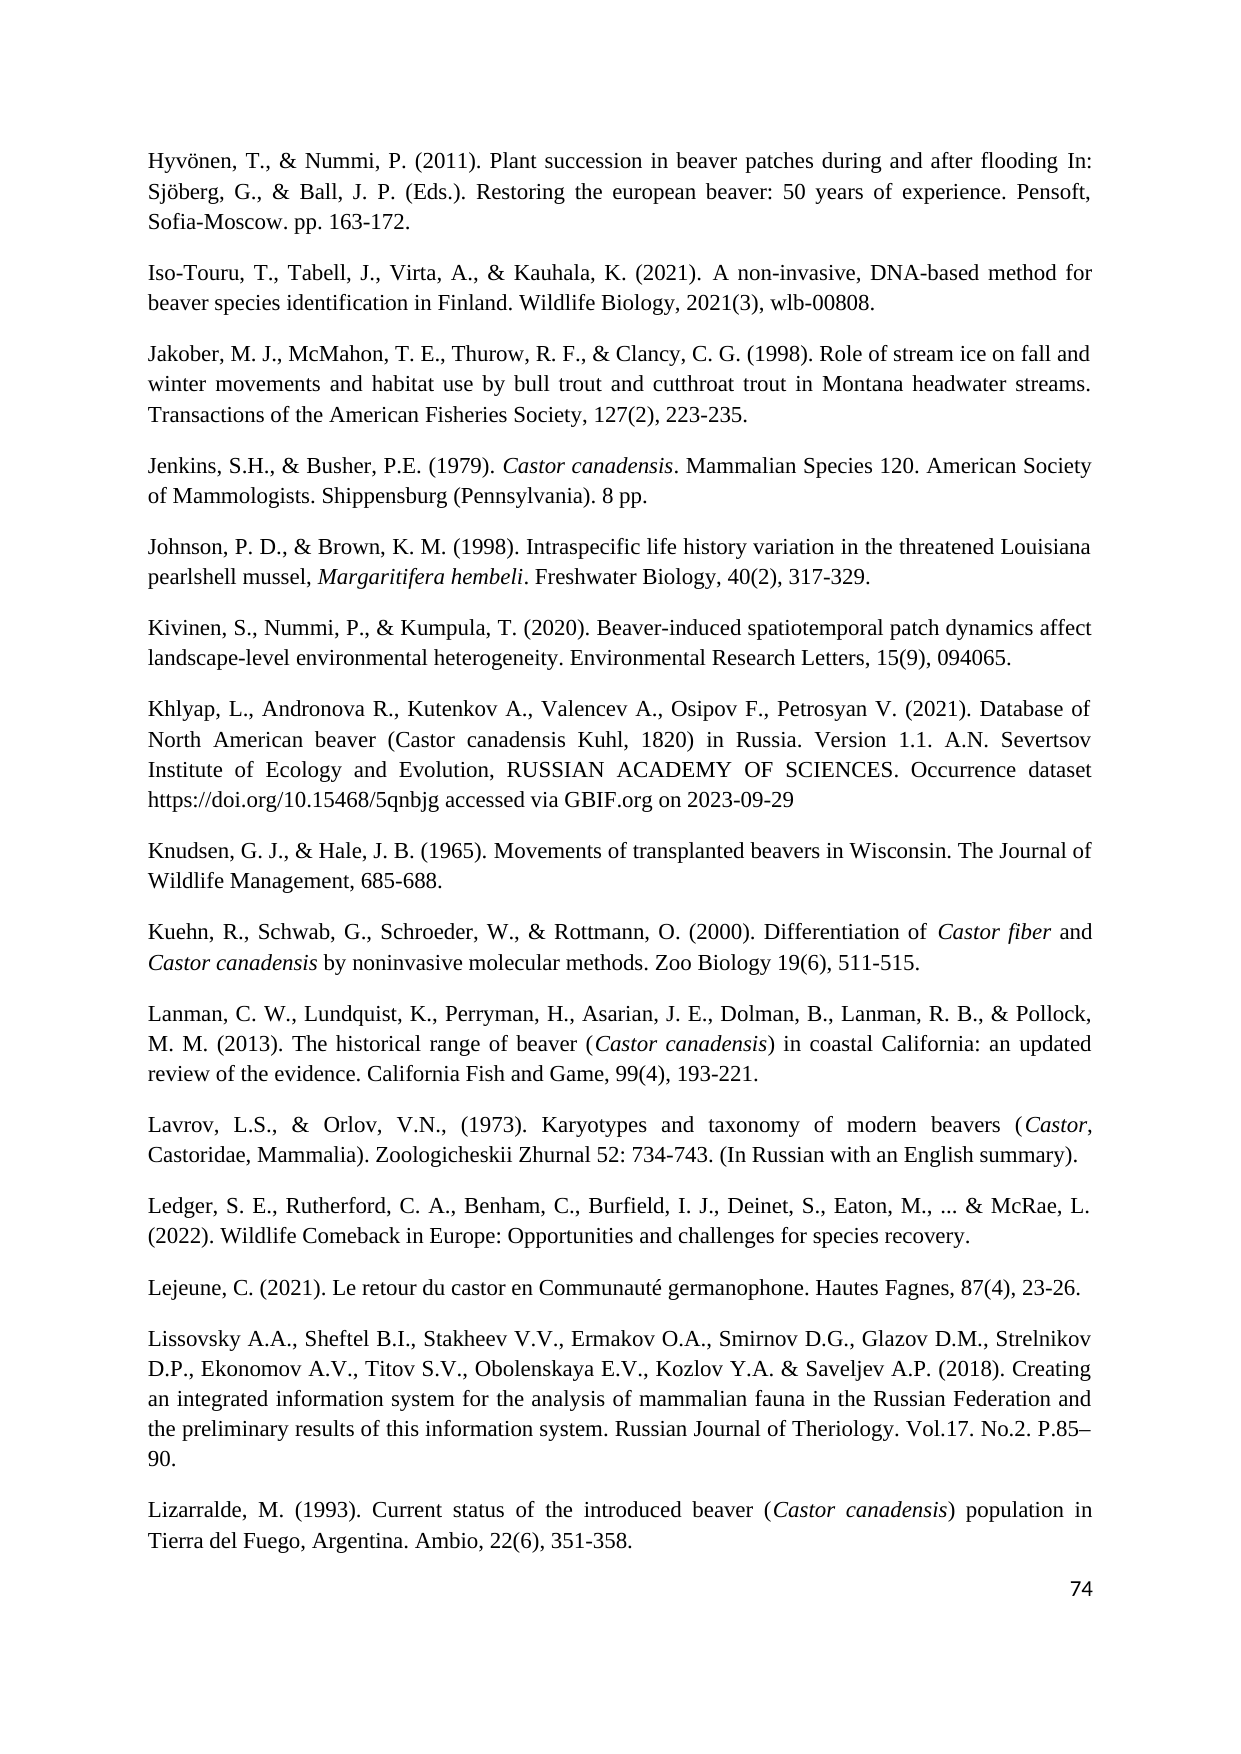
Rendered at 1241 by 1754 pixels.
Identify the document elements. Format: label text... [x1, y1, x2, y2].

text Kivinen, S., Nummi, P., & Kumpula, T. (2020). Beaver-induced spatiotemporal patch dynamics affect landscape-level environmental heterogeneity. Environmental Research Letters, 15(9), 094065. [148, 614, 1093, 671]
text Knudsen, G. J., & Hale, J. B. (1965). Movements of transplanted beavers in Wisconsin. The Journal of Wildlife Management, 685-688. [148, 837, 1093, 894]
text Khlyap, L., Andronova R., Kutenkov A., Valencev A., Osipov F., Petrosyan V. (2021). Database of North American beaver (Castor canadensis Kuhl, 1820) in Russia. Version 1.1. A.N. Severtsov Institute of Ecology and Evolution, RUSSIAN ACADEMY OF SCIENCES. Occurrence dataset https://doi.org/10.15468/5qnbjg accessed via GBIF.org on 2023-09-29 [148, 696, 1093, 812]
text Kuehn, R., Schwab, G., Schroeder, W., & Rottmann, O. (2000). Differentiation of Castor fiber and Castor canadensis by noninvasive molecular methods. Zoo Biology 19(6), 511-515. [148, 918, 1093, 975]
text Lanman, C. W., Lundquist, K., Perryman, H., Asarian, J. E., Dolman, B., Lanman, R. B., & Pollock, M. M. (2013). The historical range of beaver (Castor canadensis) in coastal California: an updated review of the evidence. California Fish and Game, 99(4), 193-221. [148, 1000, 1093, 1086]
text Iso-Touru, T., Tabell, J., Virta, A., & Kauhala, K. (2021). A non‐invasive, DNA‐based method for beaver species identification in Finland. Wildlife Biology, 2021(3), wlb-00808. [148, 259, 1093, 316]
text Lizarralde, M. (1993). Current status of the introduced beaver (Castor canadensis) population in Tierra del Fuego, Argentina. Ambio, 22(6), 351-358. [148, 1497, 1093, 1553]
text Lavrov, L.S., & Orlov, V.N., (1973). Karyotypes and taxonomy of modern beavers (Castor, Castoridae, Mammalia). Zoologicheskii Zhurnal 52: 734-743. (In Russian with an English summary). [148, 1111, 1093, 1168]
text Ledger, S. E., Rutherford, C. A., Benham, C., Burfield, I. J., Deinet, S., Eaton, M., ... & McRae, L. (2022). Wildlife Comeback in Europe: Opportunities and challenges for species recovery. [148, 1192, 1093, 1249]
text Lejeune, C. (2021). Le retour du castor en Communauté germanophone. Hautes Fagnes, 87(4), 23-26. [148, 1274, 1093, 1300]
text Johnson, P. D., & Brown, K. M. (1998). Intraspecific life history variation in the threatened Louisiana pearlshell mussel, Margaritifera hembeli. Freshwater Biology, 40(2), 317-329. [148, 533, 1093, 589]
text Jakober, M. J., McMahon, T. E., Thurow, R. F., & Clancy, C. G. (1998). Role of stream ice on fall and winter movements and habitat use by bull trout and cutthroat trout in Montana headwater streams. Transactions of the American Fisheries Society, 127(2), 223-235. [148, 340, 1093, 427]
text Jenkins, S.H., & Busher, P.E. (1979). Castor canadensis. Mammalian Species 120. American Society of Mammologists. Shippensburg (Pennsylvania). 8 pp. [148, 452, 1093, 508]
text Lissovsky A.A., Sheftel B.I., Stakheev V.V., Ermakov O.A., Smirnov D.G., Glazov D.M., Strelnikov D.P., Ekonomov A.V., Titov S.V., Obolenskaya E.V., Kozlov Y.A. & Saveljev A.P. (2018). Creating an integrated information system for the analysis of mammalian fauna in the Russian Federation and the preliminary results of this information system. Russian Journal of Theriology. Vol.17. No.2. P.85–90. [148, 1325, 1093, 1472]
text Hyvönen, T., & Nummi, P. (2011). Plant succession in beaver patches during and after flooding In: Sjöberg, G., & Ball, J. P. (Eds.). Restoring the european beaver: 50 years of experience. Pensoft, Sofia-Moscow. pp. 163-172. [148, 148, 1093, 234]
